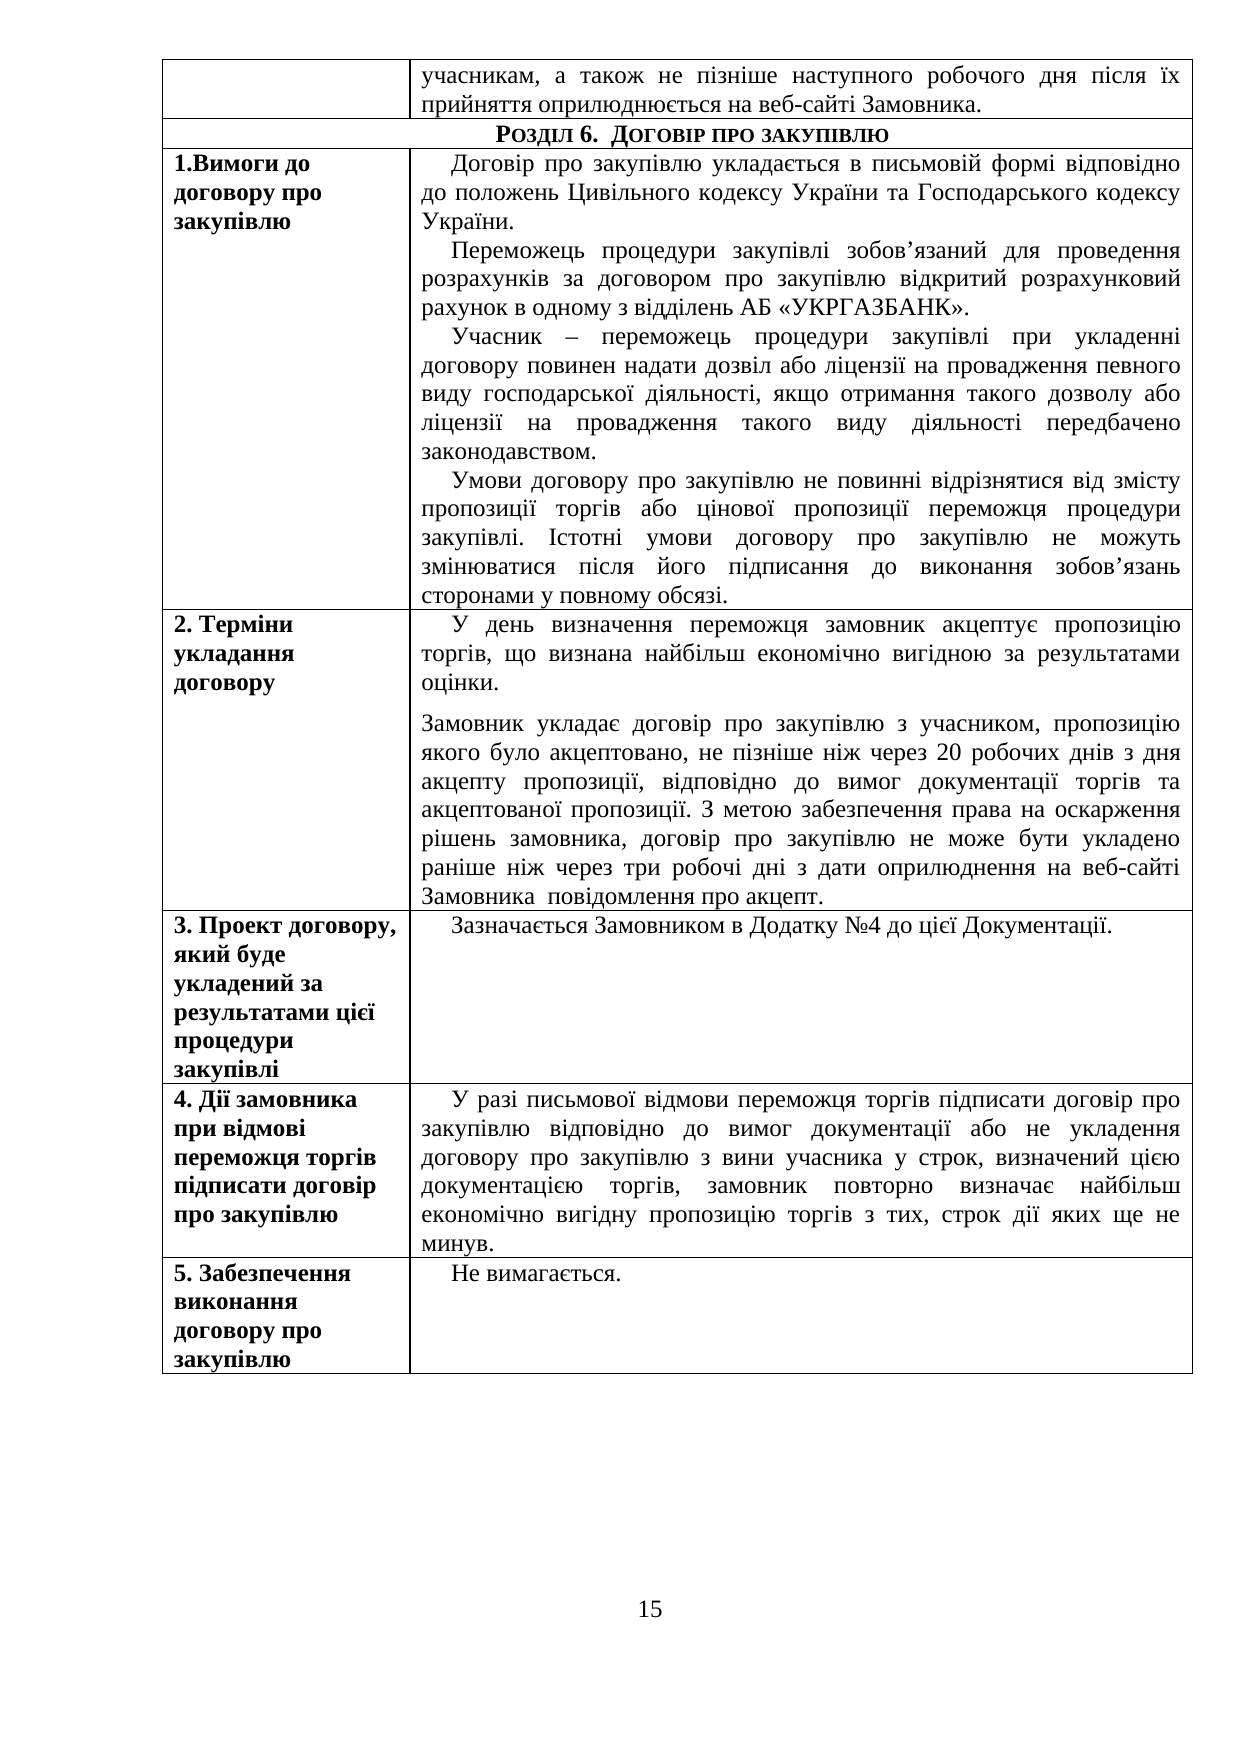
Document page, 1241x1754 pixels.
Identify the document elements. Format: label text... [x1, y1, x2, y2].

table_cell 2. Терміни укладання договору [163, 610, 409, 909]
table_cell У разі письмової відмови переможця торгів підписати договір про закупівлю відповідно до вимог документації або не укладення договору про закупівлю з вини учасника у строк, визначений цією документацією торгів, замовник повторно визначає найбільш економічно вигідну пропозицію торгів з тих, строк дії яких ще не минув. [411, 1084, 1192, 1257]
table_cell 5. Забезпечення виконання договору про закупівлю [163, 1258, 409, 1373]
table_cell Не вимагається. [411, 1258, 1192, 1373]
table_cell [163, 60, 409, 118]
table_cell 3. Проект договору, який буде укладений за результатами цієї процедури закупівлі [163, 911, 409, 1083]
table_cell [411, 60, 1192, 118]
table_cell 4. Дії замовника при відмові переможця торгів підписати договір про закупівлю [163, 1084, 409, 1257]
table_cell Розділ 6. Договір про закупівлю [163, 119, 1192, 147]
table_cell Зазначається Замовником в Додатку №4 до цієї Документації. [411, 911, 1192, 1083]
table_cell Договір про закупівлю укладається в письмовій формі відповідно до положень Цивільного кодексу України та Господарського кодексу України. Переможець процедури закупівлі зобов’язаний для проведення розрахунків за договором про закупівлю відкритий розрахунковий рахунок в одному з відділень АБ «УКРГАЗБАНК». Учасник – переможець процедури закупівлі при укладенні договору повинен надати дозвіл або ліцензії на провадження певного виду господарської діяльності, якщо отримання такого дозволу або ліцензії на провадження такого виду діяльності передбачено законодавством. Умови договору про закупівлю не повинні відрізнятися від змісту пропозиції торгів або цінової пропозиції переможця процедури закупівлі. Істотні умови договору про закупівлю не можуть змінюватися після його підписання до виконання зобов’язань сторонами у повному обсязі. [411, 149, 1192, 608]
table_cell У день визначення переможця замовник акцептує пропозицію торгів, що визнана найбільш економічно вигідною за результатами оцінки. Замовник укладає договір про закупівлю з учасником, пропозицію якого було акцептовано, не пізніше ніж через 20 робочих днів з дня акцепту пропозиції, відповідно до вимог документації торгів та акцептованої пропозиції. З метою забезпечення права на оскарження рішень замовника, договір про закупівлю не може бути укладено раніше ніж через три робочі дні з дати оприлюднення на веб-сайті Замовника повідомлення про акцепт. [411, 610, 1192, 909]
table_cell 1.Вимоги до договору про закупівлю [163, 149, 409, 608]
